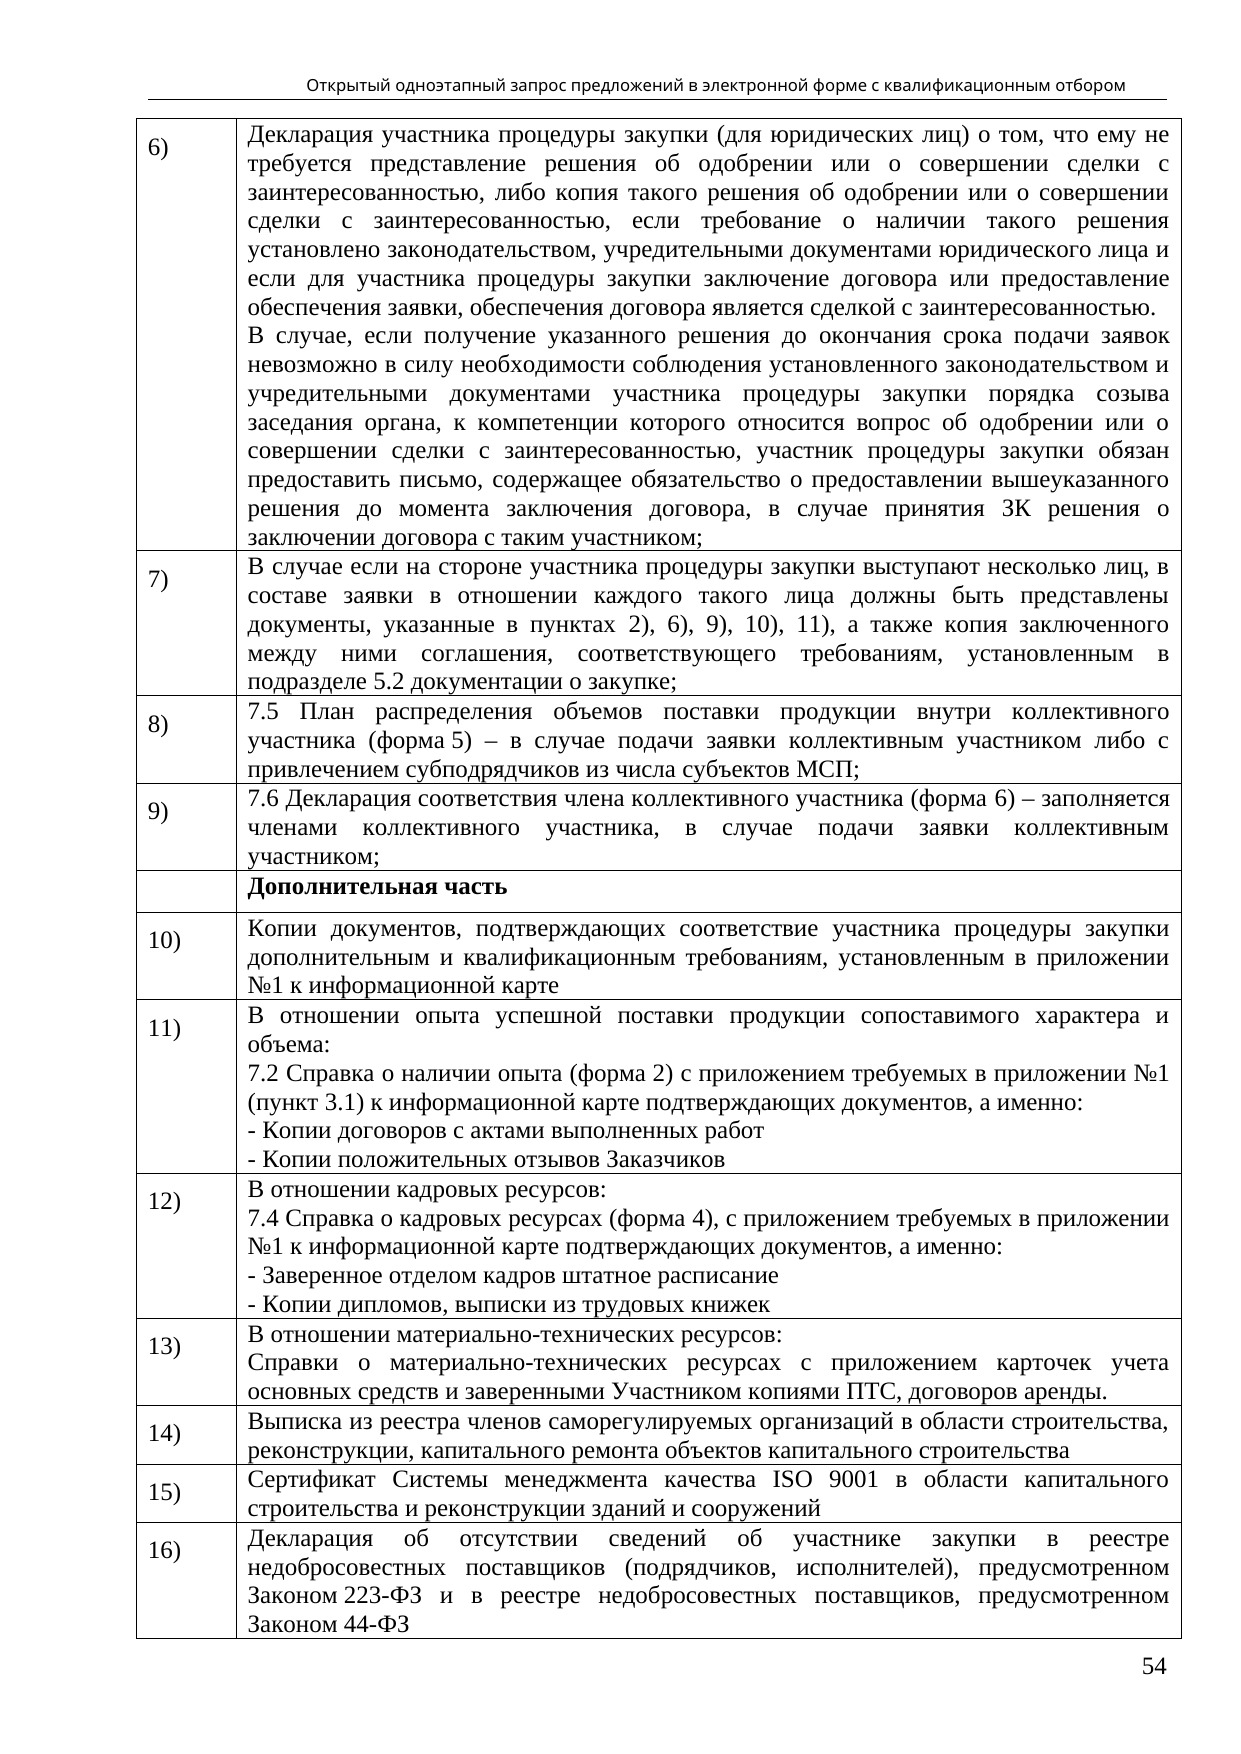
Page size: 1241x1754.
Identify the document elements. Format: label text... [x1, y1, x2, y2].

table_cell 7.5 План распределения объемов поставки продукции внутри коллективного участника (форма 5) – в случае подачи заявки коллективным участником либо с привлечением субподрядчиков из числа субъектов МСП; [237, 696, 1181, 782]
table_cell [137, 1000, 236, 1173]
table_cell Выписка из реестра членов саморегулируемых организаций в области строительства, реконструкции, капитального ремонта объектов капитального строительства [237, 1406, 1181, 1463]
table_cell Дополнительная часть [237, 871, 1181, 912]
table_cell Копии документов, подтверждающих соответствие участника процедуры закупки дополнительным и квалификационным требованиям, установленным в приложении №1 к информационной карте [237, 913, 1181, 999]
table_cell [137, 1523, 236, 1638]
table_cell 7.6 Декларация соответствия члена коллективного участника (форма 6) – заполняется членами коллективного участника, в случае подачи заявки коллективным участником; [237, 784, 1181, 870]
table_cell Сертификат Системы менеджмента качества ISO 9001 в области капитального строительства и реконструкции зданий и сооружений [237, 1465, 1181, 1522]
table_cell [137, 551, 236, 695]
table_cell [137, 784, 236, 870]
table_cell [137, 1174, 236, 1318]
table_cell Декларация участника процедуры закупки (для юридических лиц) о том, что ему не требуется представление решения об одобрении или о совершении сделки с заинтересованностью, либо копия такого решения об одобрении или о совершении сделки с заинтересованностью, если требование о наличии такого решения установлено законодательством, учредительными документами юридического лица и если для участника процедуры закупки заключение договора или предоставление обеспечения заявки, обеспечения договора является сделкой с заинтересованностью. В случае, если получение указанного решения до окончания срока подачи заявок невозможно в силу необходимости соблюдения установленного законодательством и учредительными документами участника процедуры закупки порядка созыва заседания органа, к компетенции которого относится вопрос об одобрении или о совершении сделки с заинтересованностью, участник процедуры закупки обязан предоставить письмо, содержащее обязательство о предоставлении вышеуказанного решения до момента заключения договора, в случае принятия ЗК решения о заключении договора с таким участником; [237, 119, 1181, 550]
table_cell [137, 1406, 236, 1463]
table_cell [137, 1465, 236, 1522]
table_cell [137, 871, 236, 912]
table_cell [137, 696, 236, 782]
table_cell Декларация об отсутствии сведений об участнике закупки в реестре недобросовестных поставщиков (подрядчиков, исполнителей), предусмотренном Законом 223-ФЗ и в реестре недобросовестных поставщиков, предусмотренном Законом 44-ФЗ [237, 1523, 1181, 1638]
table_cell [137, 119, 236, 550]
table_cell В случае если на стороне участника процедуры закупки выступают несколько лиц, в составе заявки в отношении каждого такого лица должны быть представлены документы, указанные в пунктах 2), 6), 9), 10), 11), а также копия заключенного между ними соглашения, соответствующего требованиям, установленным в подразделе 5.2 документации о закупке; [237, 551, 1181, 695]
table_cell В отношении кадровых ресурсов: 7.4 Справка о кадровых ресурсах (форма 4), с приложением требуемых в приложении №1 к информационной карте подтверждающих документов, а именно: - Заверенное отделом кадров штатное расписание - Копии дипломов, выписки из трудовых книжек [237, 1174, 1181, 1318]
table_cell В отношении опыта успешной поставки продукции сопоставимого характера и объема: 7.2 Справка о наличии опыта (форма 2) с приложением требуемых в приложении №1 (пункт 3.1) к информационной карте подтверждающих документов, а именно: - Копии договоров с актами выполненных работ - Копии положительных отзывов Заказчиков [237, 1000, 1181, 1173]
table_cell [137, 913, 236, 999]
table_cell [137, 1319, 236, 1405]
table_cell В отношении материально-технических ресурсов: Справки о материально-технических ресурсах с приложением карточек учета основных средств и заверенными Участником копиями ПТС, договоров аренды. [237, 1319, 1181, 1405]
